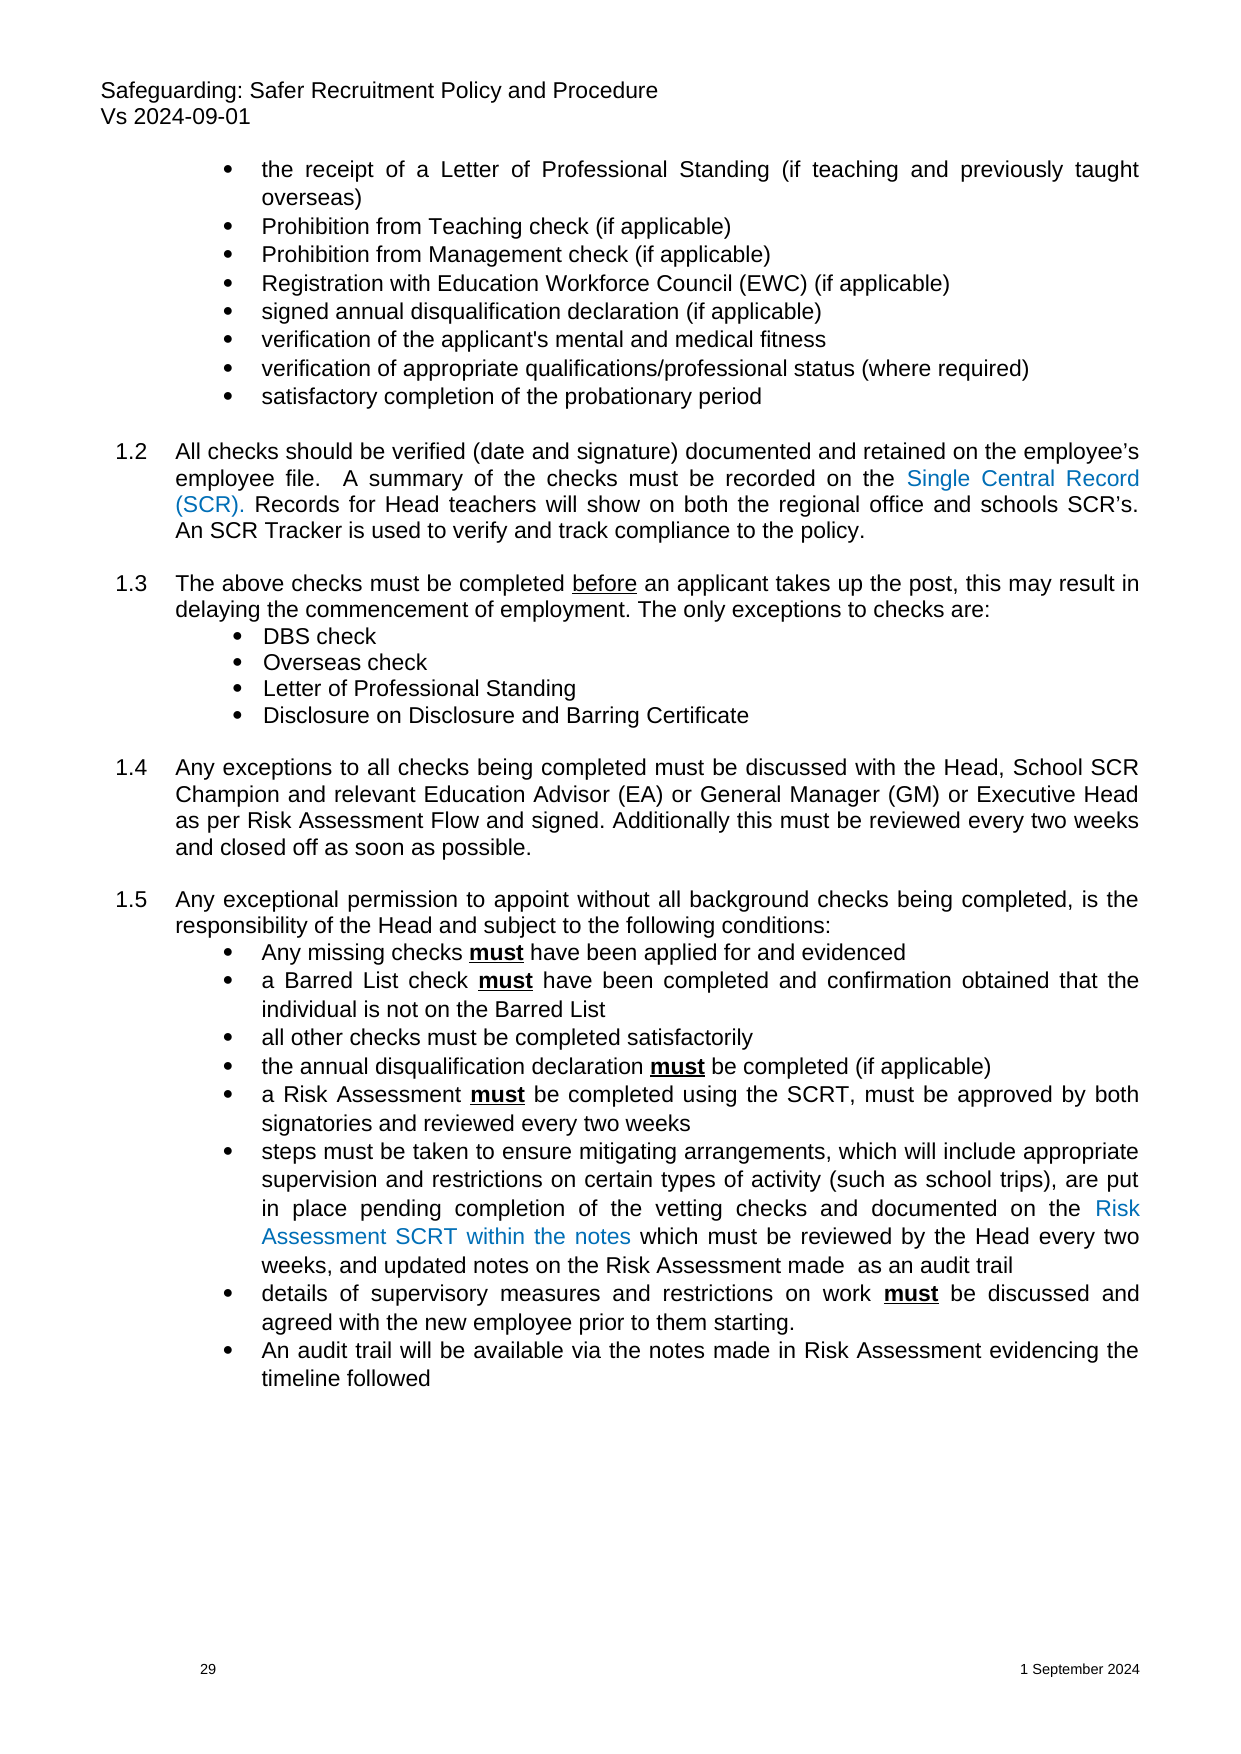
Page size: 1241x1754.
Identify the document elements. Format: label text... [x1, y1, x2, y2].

list Registration with Education Workforce Council (EWC) (if applicable) [224, 269, 1140, 296]
list a Risk Assessment must be completed using the SCRT, must be approved by both signatories and reviewed every two weeks [224, 1081, 1140, 1136]
list Prohibition from Teaching check (if applicable) [224, 213, 1140, 239]
list Any missing checks must have been applied for and evidenced [224, 939, 1140, 965]
list verification of the applicant's mental and medical fitness [224, 326, 1140, 353]
list satisfactory completion of the probationary period [224, 383, 1140, 410]
list steps must be taken to ensure mitigating arrangements, which will include appropriate supervision and restrictions on certain types of activity (such as school trips), are put in place pending completion of the vetting checks and documented on the Risk Assessment SCRT within the notes which must be reviewed by the Head every two weeks, and updated notes on the Risk Assessment made as an audit trail [224, 1138, 1140, 1278]
list the receipt of a Letter of Professional Standing (if teaching and previously taught overseas) [224, 156, 1140, 211]
list a Barred List check must have been completed and confirmation obtained that the individual is not on the Barred List [224, 967, 1140, 1022]
list An audit trail will be available via the notes made in Risk Assessment evidencing the timeline followed [224, 1337, 1140, 1392]
subtitle Letter of Professional Standing [233, 675, 1140, 702]
subtitle Disclosure on Disclosure and Barring Certificate [233, 702, 1140, 728]
list details of supervisory measures and restrictions on work must be discussed and agreed with the new employee prior to them starting. [224, 1280, 1140, 1335]
list Prohibition from Management check (if applicable) [224, 241, 1140, 267]
subtitle Any exceptions to all checks being completed must be discussed with the Head, School SCR Champion and relevant Education Advisor (EA) or General Manager (GM) or Executive Head as per Risk Assessment Flow and signed. Additionally this must be reviewed every two weeks and closed off as soon as possible. [115, 754, 1140, 860]
subtitle Any exceptional permission to appoint without all background checks being completed, is the responsibility of the Head and subject to the following conditions: [115, 886, 1140, 939]
subtitle DBS check [233, 623, 1140, 649]
subtitle Overseas check [233, 649, 1140, 675]
list signed annual disqualification declaration (if applicable) [224, 298, 1140, 324]
subtitle The above checks must be completed before an applicant takes up the post, this may result in delaying the commencement of employment. The only exceptions to checks are: [115, 570, 1140, 623]
list verification of appropriate qualifications/professional status (where required) [224, 355, 1140, 381]
list all other checks must be completed satisfactorily [224, 1024, 1140, 1051]
subtitle All checks should be verified (date and signature) documented and retained on the employee’s employee file. A summary of the checks must be recorded on the Single Central Record (SCR). Records for Head teachers will show on both the regional office and schools SCR’s. An SCR Tracker is used to verify and track compliance to the policy. [115, 438, 1140, 543]
list the annual disqualification declaration must be completed (if applicable) [224, 1053, 1140, 1079]
